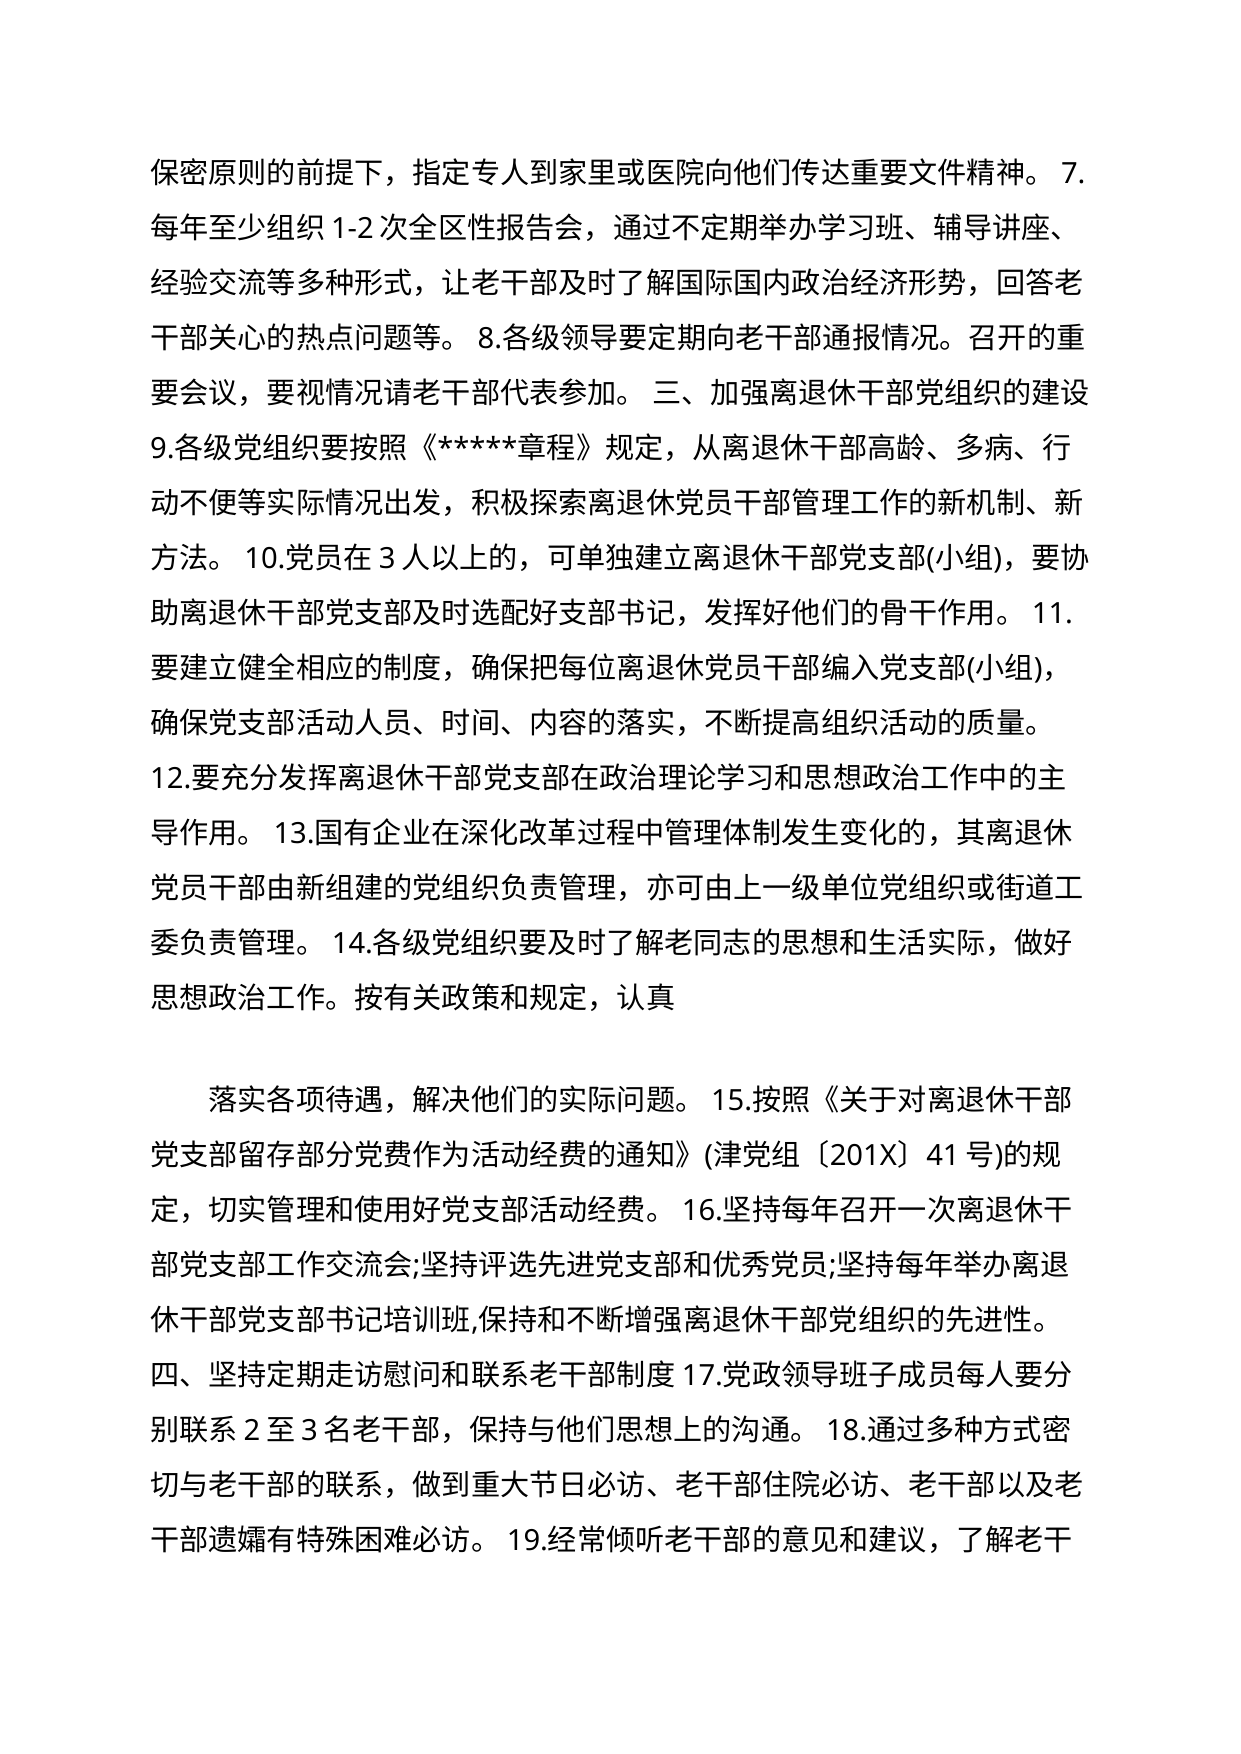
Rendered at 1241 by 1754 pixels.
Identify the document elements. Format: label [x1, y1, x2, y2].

text [150, 1076, 1090, 1558]
text [150, 150, 1090, 1017]
